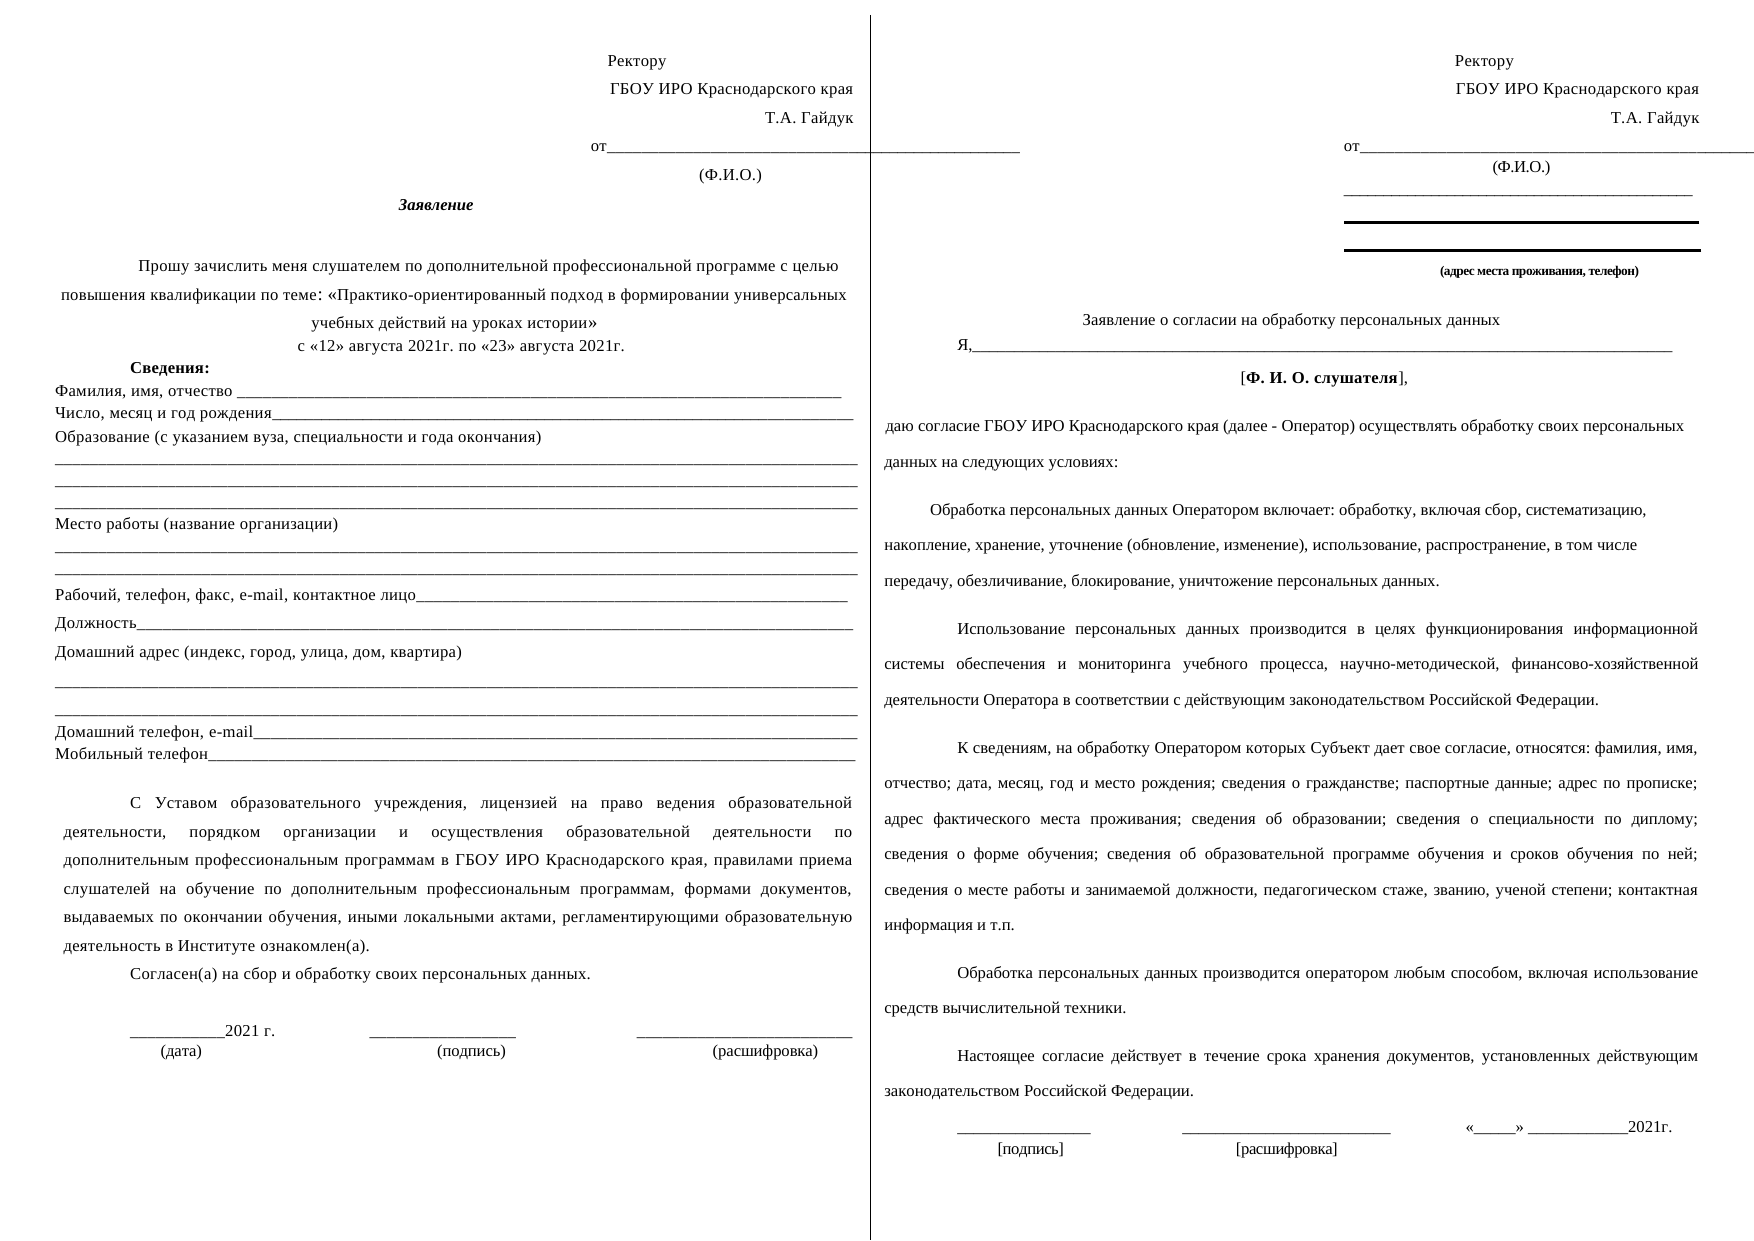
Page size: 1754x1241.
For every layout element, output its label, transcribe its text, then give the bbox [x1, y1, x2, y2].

table_header Ректору ГБОУ ИРО Краснодарского края Т.А. Гайдук от_______________________________________ (Ф.И.О.) ____________________________________________ (адрес места проживания, телефон) Заявление о согласии на обработку персональных данных Я,____________________________________________________________________________________ [Ф. И. О. слушателя], даю согласие ГБОУ ИРО Краснодарского края (далее - Оператор) осуществлять обработку своих персональных данных на следующих условиях: Обработка персональных данных Оператором включает: обработку, включая сбор, систематизацию, накопление, хранение, уточнение (обновление, изменение), использование, распространение, в том числе передачу, обезличивание, блокирование, уничтожение персональных данных. Использование персональных данных производится в целях функционирования информационной системы обеспечения и мониторинга учебного процесса, научно-методической, финансово-хозяйственной деятельности Оператора в соответствии с действующим законодательством Российской Федерации. К сведениям, на обработку Оператором которых Субъект дает свое согласие, относятся: фамилия, имя, отчество; дата, месяц, год и место рождения; сведения о гражданстве; паспортные данные; адрес по прописке; адрес фактического места проживания; сведения об образовании; сведения о специальности по диплому; сведения о форме обучения; сведения об образовательной программе обучения и сроков обучения по ней; сведения о месте работы и занимаемой должности, педагогическом стаже, званию, ученой степени; контактная информация и т.п. Обработка персональных данных производится оператором любым способом, включая использование средств вычислительной техники. Настоящее согласие действует в течение срока хранения документов, установленных действующим законодательством Российской Федерации. ________________ _________________________ «_____» ____________2021г. [подпись] [расшифровка] [871, 15, 1712, 1240]
table_header Ректору ГБОУ ИРО Краснодарского края Т.А. Гайдук от____________________________ (Ф.И.О.) Заявление Прошу зачислить меня слушателем по дополнительной профессиональной программе с целью повышения квалификации по теме: «Практико-ориентированный подход в формировании универсальных учебных действий на уроках истории» с «12 » августа 2021г. по «23» августа 2021г. Сведения: Фамилия, имя, отчество ______________________________________________________________________ Число, месяц и год рождения __________ Образование (с указанием вуза, специальности и года окончания) _______________________________________________________________________________________________________________________________________________________________________________________________________________________________________________________________________________________ Место работы (название организации) __________________________________________________________________________________________________________________________________________________________________________________________ Рабочий, телефон, факс, e-mail, контактное лицо__________________________________________________ Должность___________________________________________________________________________________ Домашний адрес (индекс, город, улица, дом, квартира) __________________________________________________________________________________________________________________________________________________________________________________________ Домашний телефон, e-mail______________________________________________________________________ Мобильный телефон___________________________________________________________________________ С Уставом образовательного учреждения, лицензией на право ведения образовательной деятельности, порядком организации и осуществления образовательной деятельности по дополнительным профессиональным программам в ГБОУ ИРО Краснодарского края, правилами приема слушателей на обучение по дополнительным профессиональным программам, формами документов, выдаваемых по окончании обучения, иными локальными актами, регламентирующими образовательную деятельность в Институте ознакомлен(а). Согласен(а) на сбор и обработку своих персональных данных. ___________2021 г. _________________ _________________________ (дата) (подпись) (расшифровка) [44, 15, 870, 1240]
